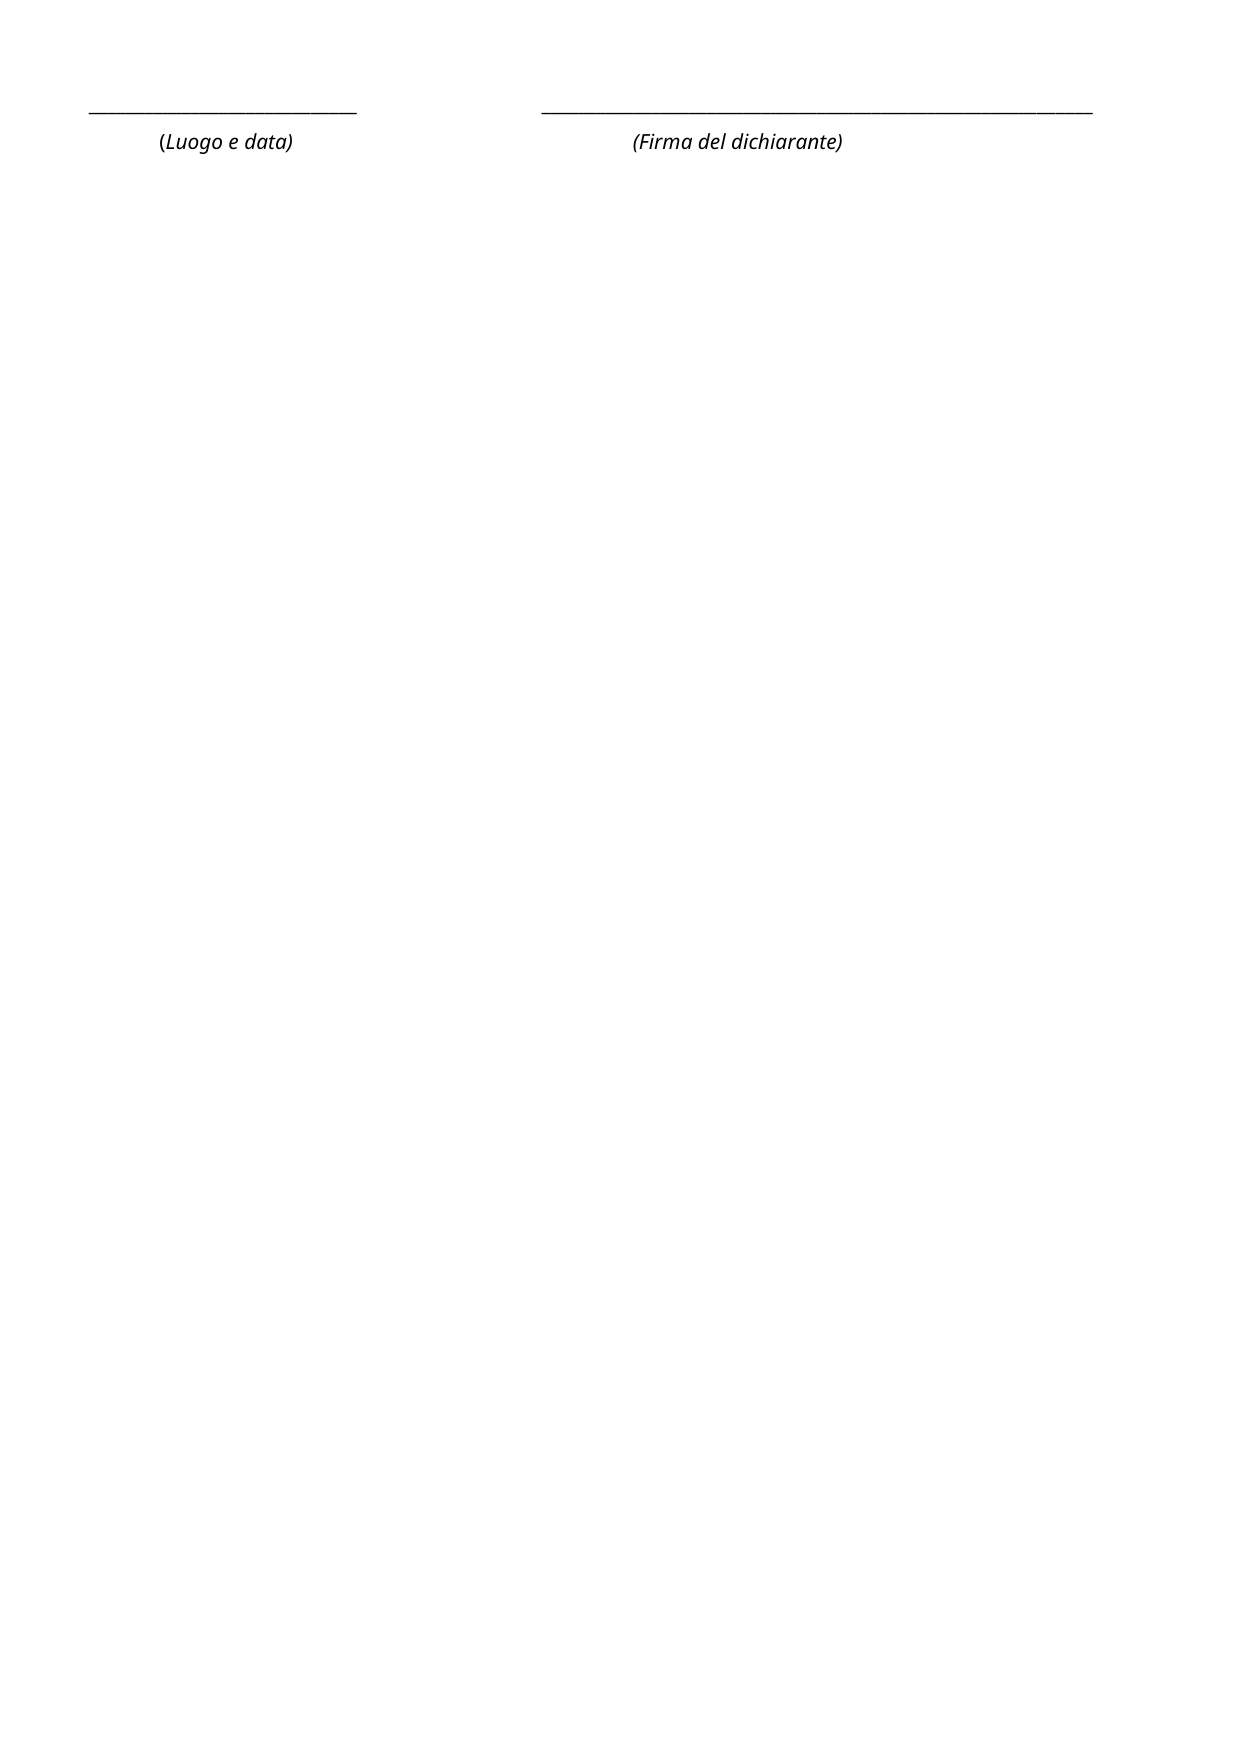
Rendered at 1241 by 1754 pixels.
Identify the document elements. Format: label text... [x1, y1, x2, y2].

text _____________________________ [89, 89, 1152, 117]
text (Luogo e data) (Firma del dichiarante) [89, 129, 1152, 154]
